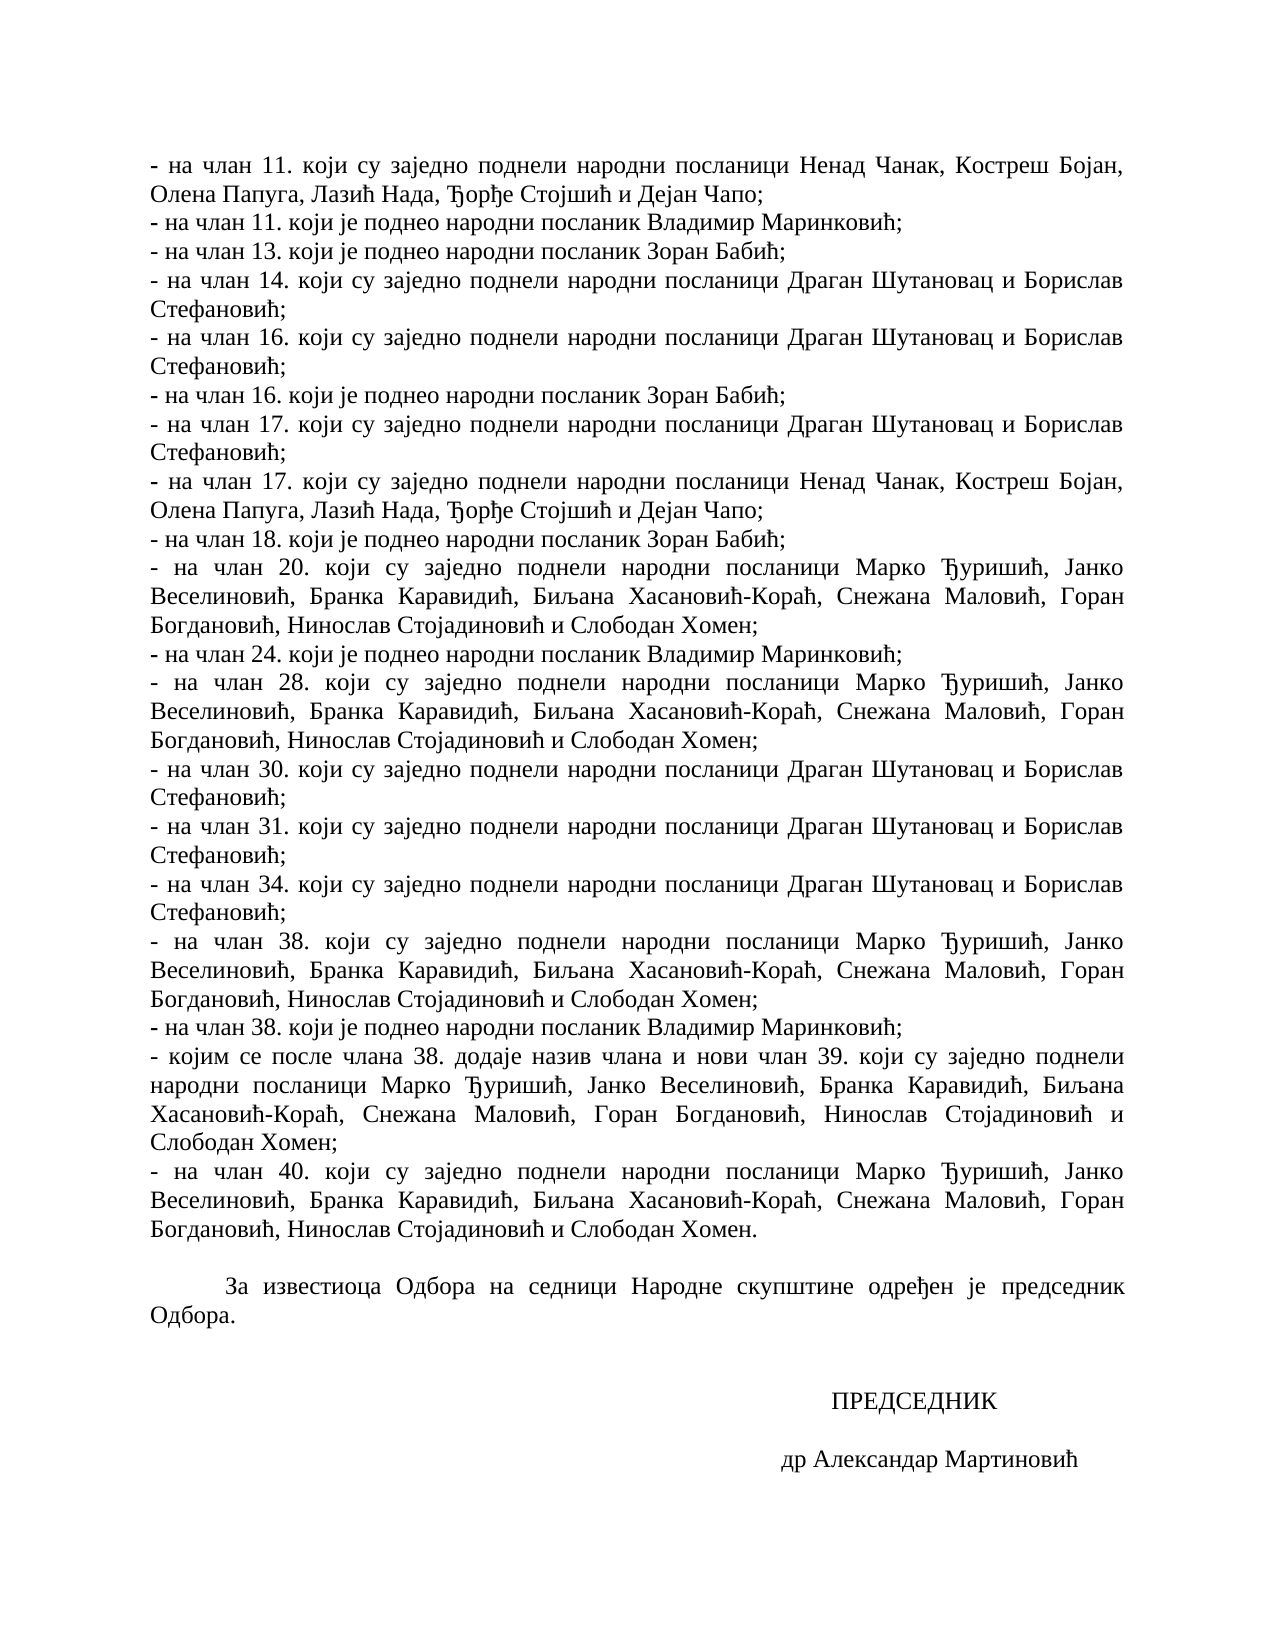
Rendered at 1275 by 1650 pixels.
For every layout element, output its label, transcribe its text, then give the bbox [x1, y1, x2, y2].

text - на члан 16. који је поднео народни посланик Зоран Бабић; [150, 380, 1125, 409]
text - на члан 38. који су заједно поднели народни посланици Марко Ђуришић, Јанко Веселиновић, Бранка Каравидић, Биљана Хасановић-Кораћ, Снежана Маловић, Горан Богдановић, Нинослав Стојадиновић и Слободан Хомен; [150, 926, 1125, 1012]
text - на члан 16. који су заједно поднели народни посланици Драган Шутановац и Борислав Стефановић; [150, 322, 1125, 380]
text - на члан 18. који је поднео народни посланик Зоран Бабић; [150, 524, 1125, 552]
text - на члан 11. који је поднео народни посланик Владимир Маринковић; [150, 207, 1125, 236]
text др Александар Мартиновић [150, 1444, 1125, 1472]
text - на члан 17. који су заједно поднели народни посланици Драган Шутановац и Борислав Стефановић; [150, 409, 1125, 466]
text - на члан 28. који су заједно поднели народни посланици Марко Ђуришић, Јанко Веселиновић, Бранка Каравидић, Биљана Хасановић-Кораћ, Снежана Маловић, Горан Богдановић, Нинослав Стојадиновић и Слободан Хомен; [150, 667, 1125, 754]
text - на члан 38. који је поднео народни посланик Владимир Маринковић; [150, 1012, 1125, 1041]
text - на члан 20. који су заједно поднели народни посланици Марко Ђуришић, Јанко Веселиновић, Бранка Каравидић, Биљана Хасановић-Кораћ, Снежана Маловић, Горан Богдановић, Нинослав Стојадиновић и Слободан Хомен; [150, 552, 1125, 639]
text - на члан 11. који су заједно поднели народни посланици Ненад Чанак, Костреш Бојан, Олена Папуга, Лазић Нада, Ђорђе Стојшић и Дејан Чапо; [150, 150, 1125, 207]
text ПРЕДСЕДНИК [150, 1386, 1125, 1415]
text - на члан 31. који су заједно поднели народни посланици Драган Шутановац и Борислав Стефановић; [150, 811, 1125, 869]
text - на члан 24. који је поднео народни посланик Владимир Маринковић; [150, 639, 1125, 667]
text - на члан 30. који су заједно поднели народни посланици Драган Шутановац и Борислав Стефановић; [150, 754, 1125, 811]
text - на члан 34. који су заједно поднели народни посланици Драган Шутановац и Борислав Стефановић; [150, 869, 1125, 926]
text - на члан 40. који су заједно поднели народни посланици Марко Ђуришић, Јанко Веселиновић, Бранка Каравидић, Биљана Хасановић-Кораћ, Снежана Маловић, Горан Богдановић, Нинослав Стојадиновић и Слободан Хомен. [150, 1156, 1125, 1242]
text За известиоца Одбора на седници Народне скупштине одређен је председник Одбора. [150, 1271, 1125, 1329]
text - на члан 14. који су заједно поднели народни посланици Драган Шутановац и Борислав Стефановић; [150, 265, 1125, 322]
text - на члан 13. који је поднео народни посланик Зоран Бабић; [150, 236, 1125, 265]
text - на члан 17. који су заједно поднели народни посланици Ненад Чанак, Костреш Бојан, Олена Папуга, Лазић Нада, Ђорђе Стојшић и Дејан Чапо; [150, 466, 1125, 524]
text - којим се после члана 38. додаје назив члана и нови члан 39. који су заједно поднели народни посланици Марко Ђуришић, Јанко Веселиновић, Бранка Каравидић, Биљана Хасановић-Кораћ, Снежана Маловић, Горан Богдановић, Нинослав Стојадиновић и Слободан Хомен; [150, 1041, 1125, 1156]
